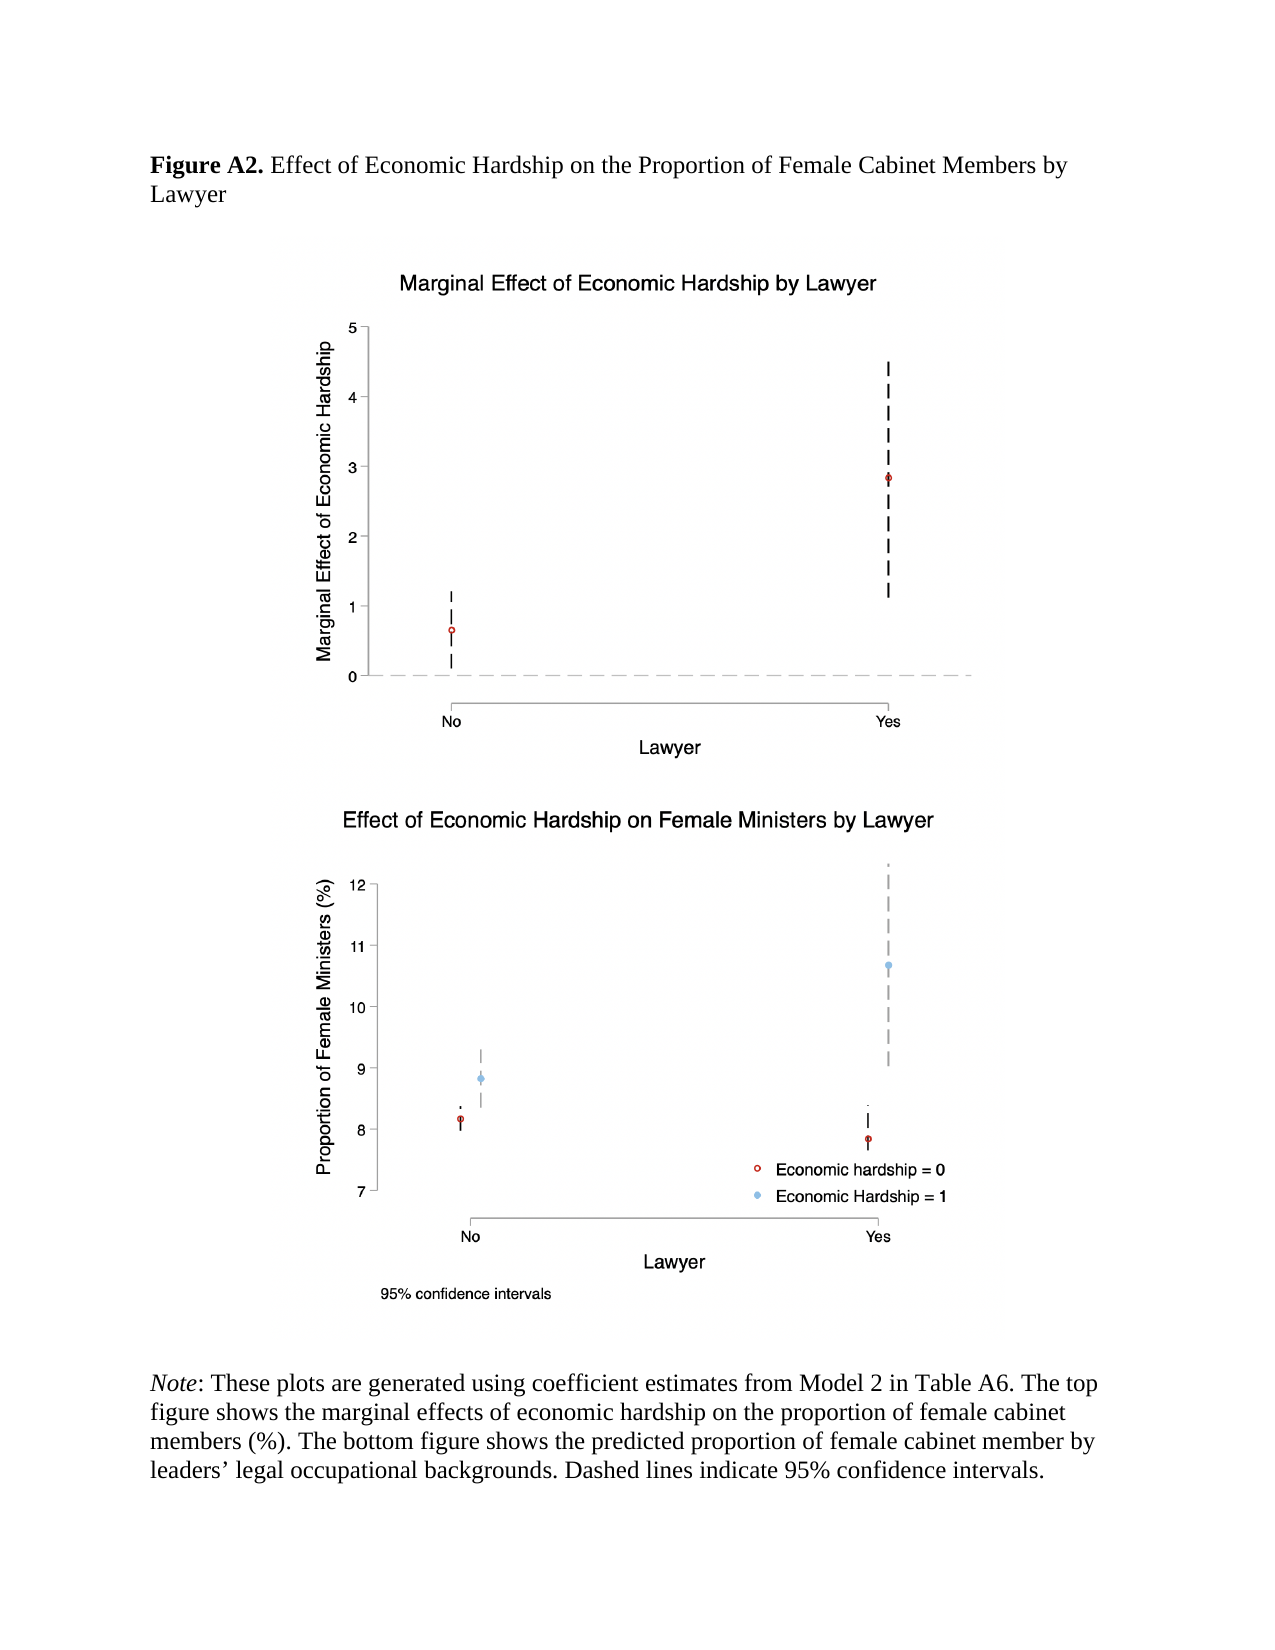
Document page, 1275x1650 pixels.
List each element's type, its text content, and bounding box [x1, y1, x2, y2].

text Note: These plots are generated using coefficient estimates from Model 2 in Table A6. The top figure shows the marginal effects of economic hardship on the proportion of female cabinet members (%). The bottom figure shows the predicted proportion of female cabinet member by leaders’ legal occupational backgrounds. Dashed lines indicate 95% confidence intervals. [150, 1368, 1125, 1483]
text Figure A2. Effect of Economic Hardship on the Proportion of Female Cabinet Members by Lawyer [150, 150, 1125, 207]
picture [270, 236, 1005, 1340]
